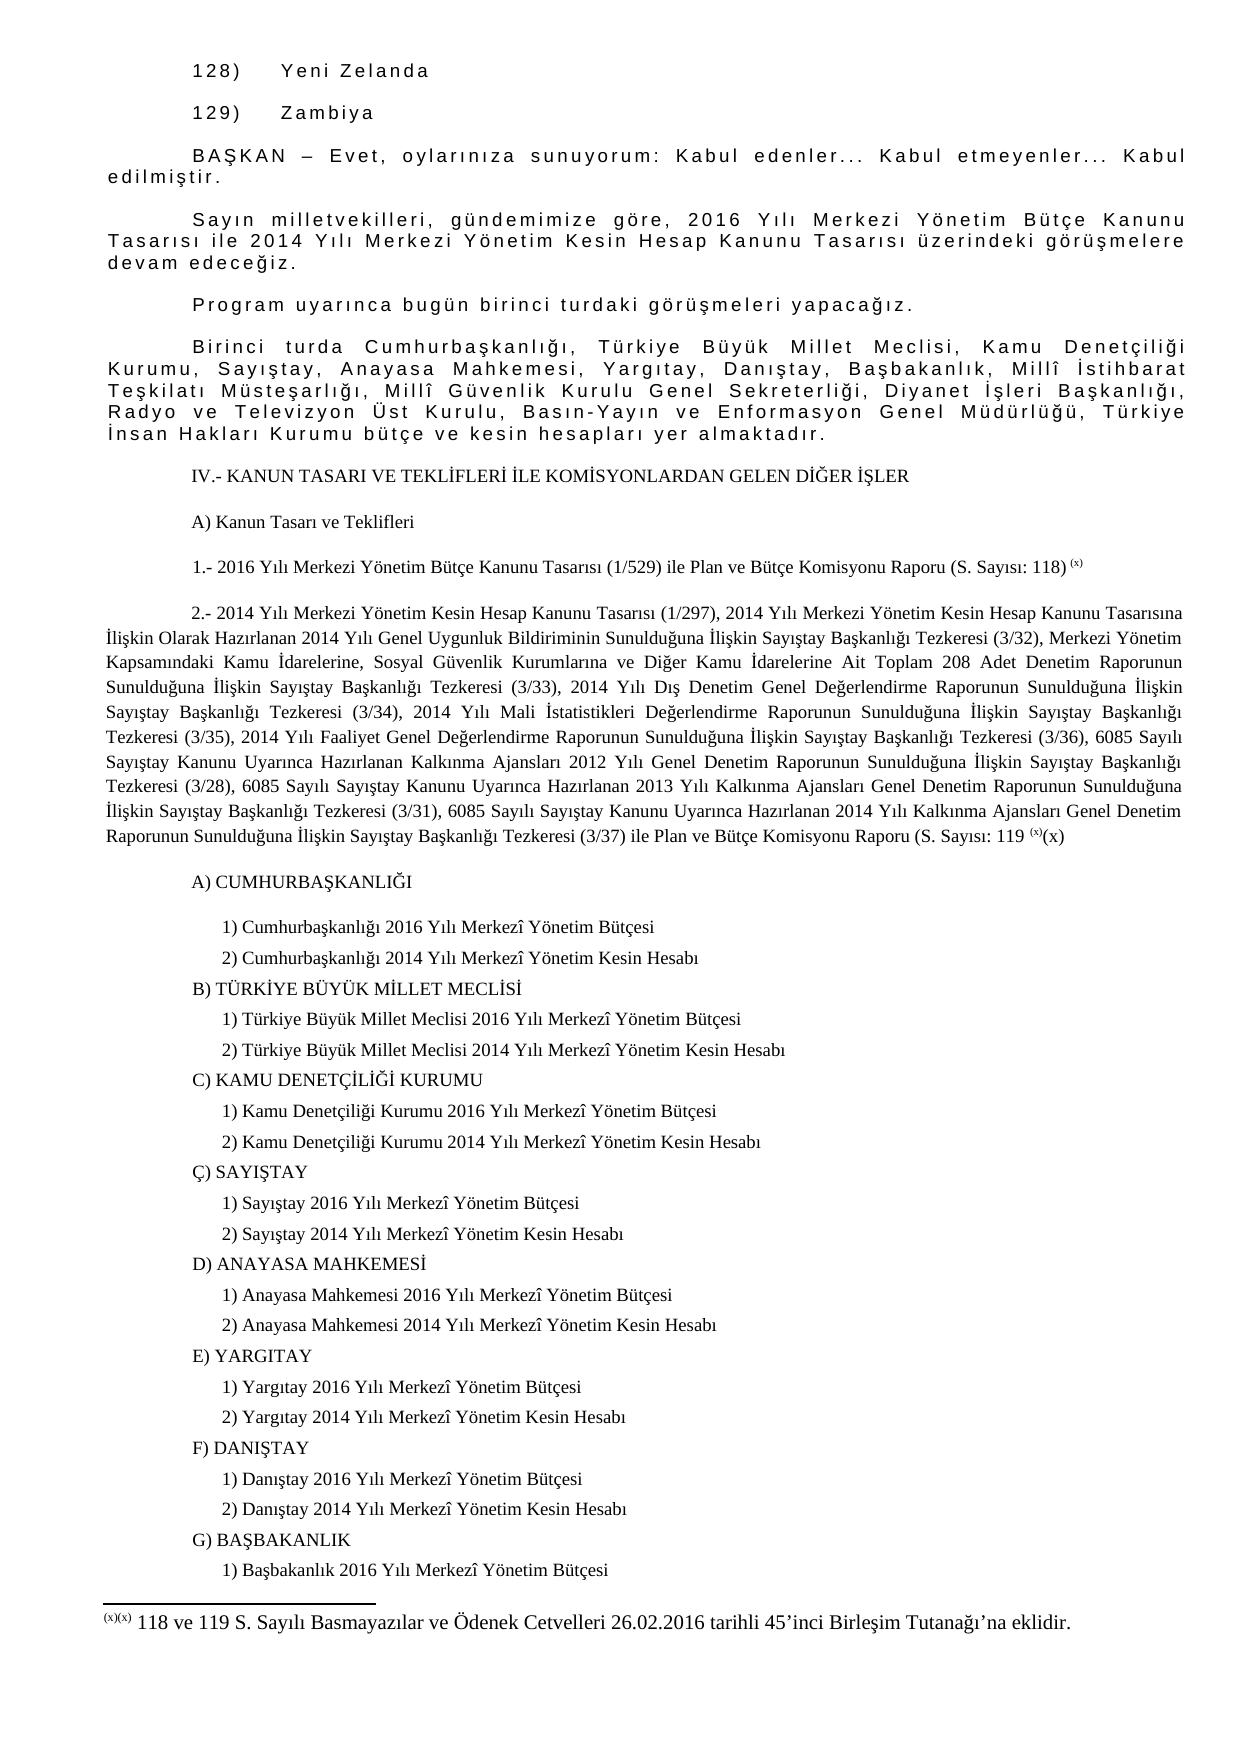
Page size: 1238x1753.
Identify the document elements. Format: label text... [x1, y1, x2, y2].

text A) Kanun Tasarı ve Teklifleri [106, 511, 1184, 532]
text 1) Sayıştay 2016 Yılı Merkezî Yönetim Bütçesi [103, 1192, 1190, 1213]
text B) TÜRKİYE BÜYÜK MİLLET MECLİSİ [103, 977, 1190, 999]
text 1.- 2016 Yılı Merkezi Yönetim Bütçe Kanunu Tasarısı (1/529) ile Plan ve Bütçe Komisyonu Raporu (S. Sayısı: 118) (x) [108, 556, 1186, 578]
text 1) Yargıtay 2016 Yılı Merkezî Yönetim Bütçesi [103, 1376, 1190, 1397]
text 2) Türkiye Büyük Millet Meclisi 2014 Yılı Merkezî Yönetim Kesin Hesabı [103, 1039, 1190, 1060]
text A) CUMHURBAŞKANLIĞI [106, 871, 1184, 892]
text 2) Anayasa Mahkemesi 2014 Yılı Merkezî Yönetim Kesin Hesabı [103, 1314, 1190, 1336]
text D) ANAYASA MAHKEMESİ [103, 1253, 1190, 1275]
text 1) Başbakanlık 2016 Yılı Merkezî Yönetim Bütçesi [103, 1559, 1190, 1581]
text 2) Yargıtay 2014 Yılı Merkezî Yönetim Kesin Hesabı [103, 1406, 1190, 1428]
text 1) Danıştay 2016 Yılı Merkezî Yönetim Bütçesi [103, 1467, 1190, 1489]
text 2) Kamu Denetçiliği Kurumu 2014 Yılı Merkezî Yönetim Kesin Hesabı [103, 1131, 1190, 1152]
list Yeni Zelanda [108, 60, 1186, 81]
text C) KAMU DENETÇİLİĞİ KURUMU [103, 1069, 1190, 1091]
text 1) Kamu Denetçiliği Kurumu 2016 Yılı Merkezî Yönetim Bütçesi [103, 1100, 1190, 1122]
text 2.- 2014 Yılı Merkezi Yönetim Kesin Hesap Kanunu Tasarısı (1/297), 2014 Yılı Merkezi Yönetim Kesin Hesap Kanunu Tasarısına İlişkin Olarak Hazırlanan 2014 Yılı Genel Uygunluk Bildiriminin Sunulduğuna İlişkin Sayıştay Başkanlığı Tezkeresi (3/32), Merkezi Yönetim Kapsamındaki Kamu İdarelerine, Sosyal Güvenlik Kurumlarına ve Diğer Kamu İdarelerine Ait Toplam 208 Adet Denetim Raporunun Sunulduğuna İlişkin Sayıştay Başkanlığı Tezkeresi (3/33), 2014 Yılı Dış Denetim Genel Değerlendirme Raporunun Sunulduğuna İlişkin Sayıştay Başkanlığı Tezkeresi (3/34), 2014 Yılı Mali İstatistikleri Değerlendirme Raporunun Sunulduğuna İlişkin Sayıştay Başkanlığı Tezkeresi (3/35), 2014 Yılı Faaliyet Genel Değerlendirme Raporunun Sunulduğuna İlişkin Sayıştay Başkanlığı Tezkeresi (3/36), 6085 Sayılı Sayıştay Kanunu Uyarınca Hazırlanan Kalkınma Ajansları 2012 Yılı Genel Denetim Raporunun Sunulduğuna İlişkin Sayıştay Başkanlığı Tezkeresi (3/28), 6085 Sayılı Sayıştay Kanunu Uyarınca Hazırlanan 2013 Yılı Kalkınma Ajansları Genel Denetim Raporunun Sunulduğuna İlişkin Sayıştay Başkanlığı Tezkeresi (3/31), 6085 Sayılı Sayıştay Kanunu Uyarınca Hazırlanan 2014 Yılı Kalkınma Ajansları Genel Denetim Raporunun Sunulduğuna İlişkin Sayıştay Başkanlığı Tezkeresi (3/37) ile Plan ve Bütçe Komisyonu Raporu (S. Sayısı: 119 (x) [106, 602, 1184, 847]
text BAŞKAN – Evet, oylarınıza sunuyorum: Kabul edenler... Kabul etmeyenler... Kabul edilmiştir. [108, 144, 1186, 188]
text F) DANIŞTAY [103, 1437, 1190, 1458]
text E) YARGITAY [103, 1345, 1190, 1367]
text 1) Türkiye Büyük Millet Meclisi 2016 Yılı Merkezî Yönetim Bütçesi [103, 1008, 1190, 1030]
list Zambiya [108, 102, 1186, 124]
text 2) Cumhurbaşkanlığı 2014 Yılı Merkezî Yönetim Kesin Hesabı [103, 947, 1190, 968]
text 2) Sayıştay 2014 Yılı Merkezî Yönetim Kesin Hesabı [103, 1222, 1190, 1244]
text 1) Anayasa Mahkemesi 2016 Yılı Merkezî Yönetim Bütçesi [103, 1284, 1190, 1305]
text Program uyarınca bugün birinci turdaki görüşmeleri yapacağız. [108, 294, 1186, 316]
text 1) Cumhurbaşkanlığı 2016 Yılı Merkezî Yönetim Bütçesi [103, 916, 1190, 938]
text IV.- KANUN TASARI VE TEKLİFLERİ İLE KOMİSYONLARDAN GELEN DİĞER İŞLER [106, 465, 1184, 487]
text Sayın milletvekilleri, gündemimize göre, 2016 Yılı Merkezi Yönetim Bütçe Kanunu Tasarısı ile 2014 Yılı Merkezi Yönetim Kesin Hesap Kanunu Tasarısı üzerindeki görüşmelere devam edeceğiz. [108, 208, 1186, 273]
text Ç) SAYIŞTAY [103, 1161, 1190, 1183]
text G) BAŞBAKANLIK [103, 1529, 1190, 1550]
text Birinci turda Cumhurbaşkanlığı, Türkiye Büyük Millet Meclisi, Kamu Denetçiliği Kurumu, Sayıştay, Anayasa Mahkemesi, Yargıtay, Danıştay, Başbakanlık, Millî İstihbarat Teşkilatı Müsteşarlığı, Millî Güvenlik Kurulu Genel Sekreterliği, Diyanet İşleri Başkanlığı, Radyo ve Televizyon Üst Kurulu, Basın-Yayın ve Enformasyon Genel Müdürlüğü, Türkiye İnsan Hakları Kurumu bütçe ve kesin hesapları yer almaktadır. [108, 336, 1186, 444]
text 2) Danıştay 2014 Yılı Merkezî Yönetim Kesin Hesabı [103, 1498, 1190, 1520]
